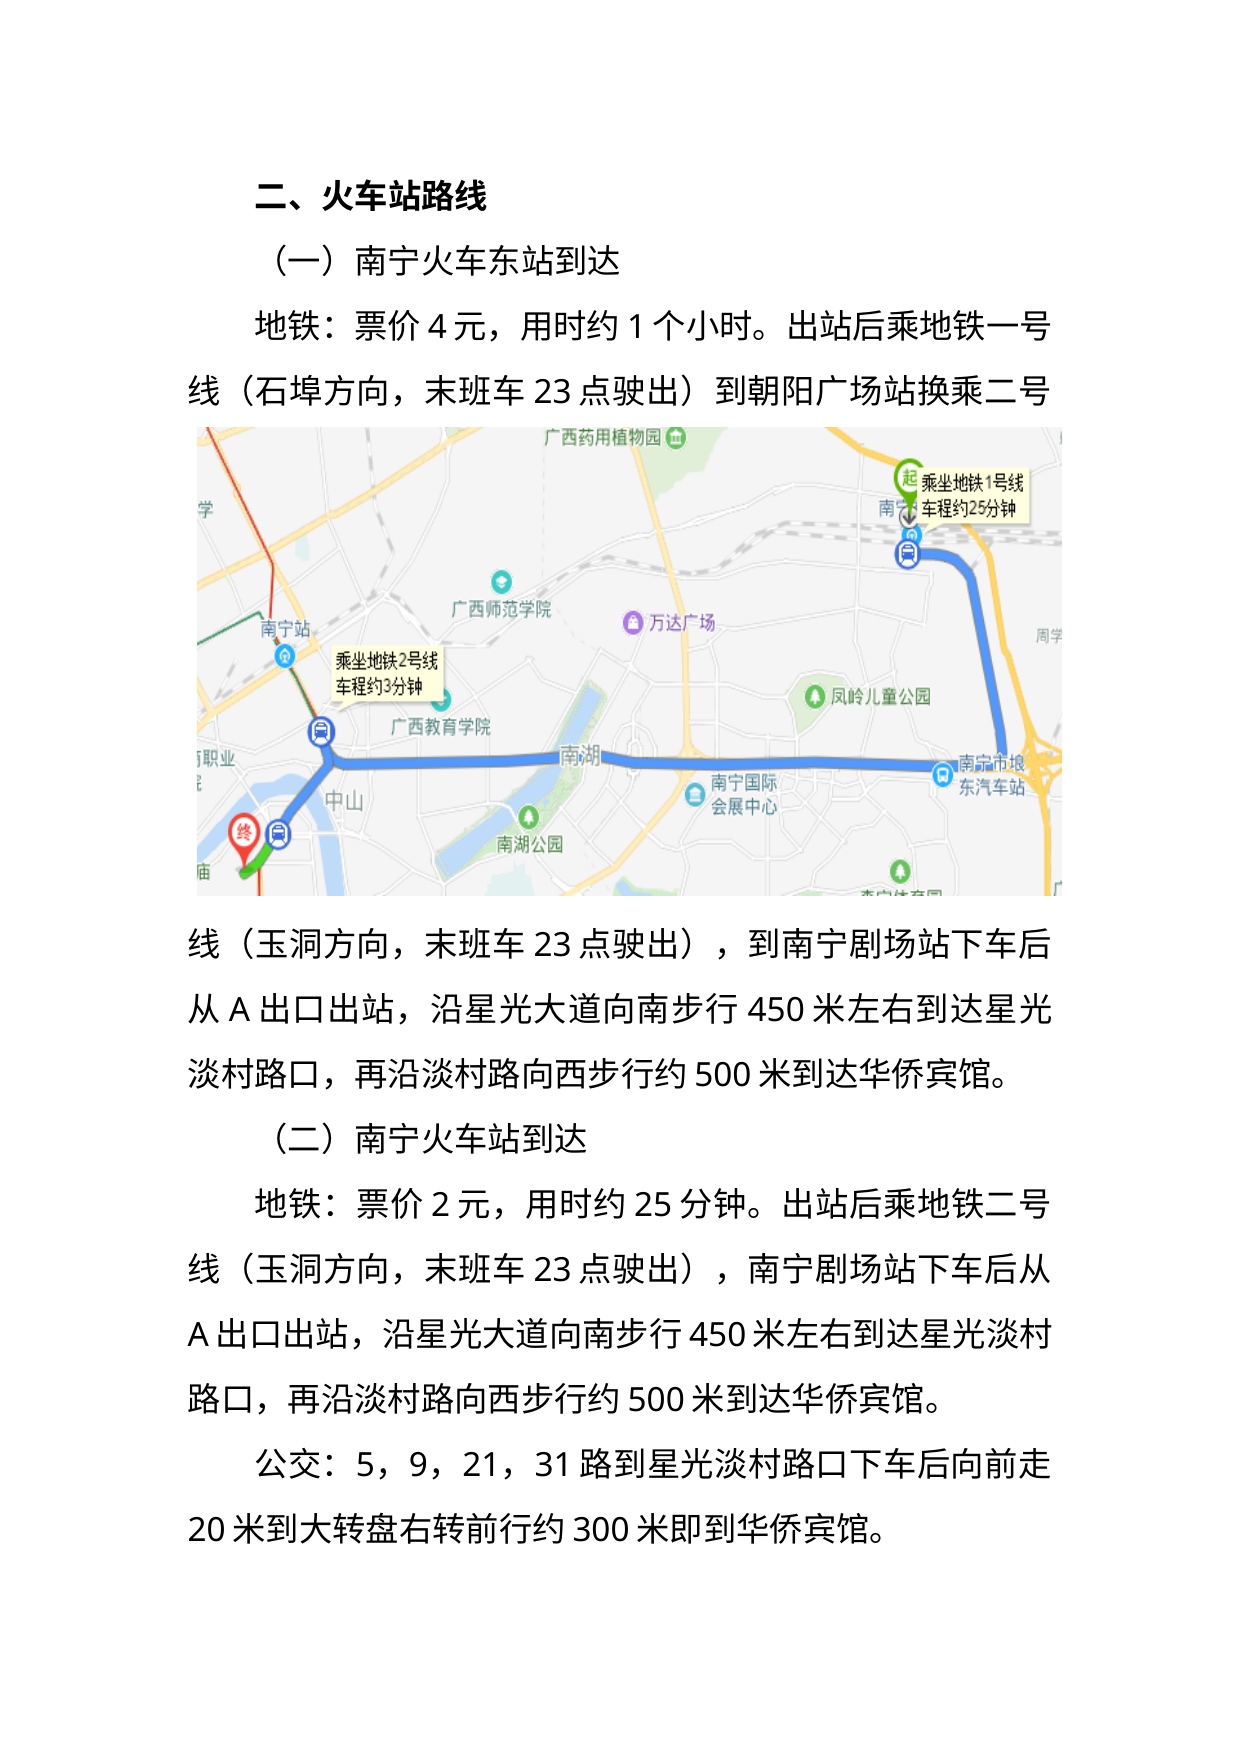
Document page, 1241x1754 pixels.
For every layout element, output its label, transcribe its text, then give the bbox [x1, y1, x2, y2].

text （二）南宁火车站到达 [187, 1104, 1053, 1169]
text 公交：5，9，21，31路到星光淡村路口下车后向前走20米到大转盘右转前行约300米即到华侨宾馆。 [187, 1429, 1053, 1559]
picture [196, 427, 1063, 896]
text 二、火车站路线 [187, 162, 1053, 227]
text （一）南宁火车东站到达 [187, 227, 1053, 292]
text 地铁：票价2元，用时约25分钟。出站后乘地铁二号线（玉洞方向，末班车23点驶出），南宁剧场站下车后从A出口出站，沿星光大道向南步行450米左右到达星光淡村路口，再沿淡村路向西步行约500米到达华侨宾馆。 [187, 1169, 1053, 1429]
